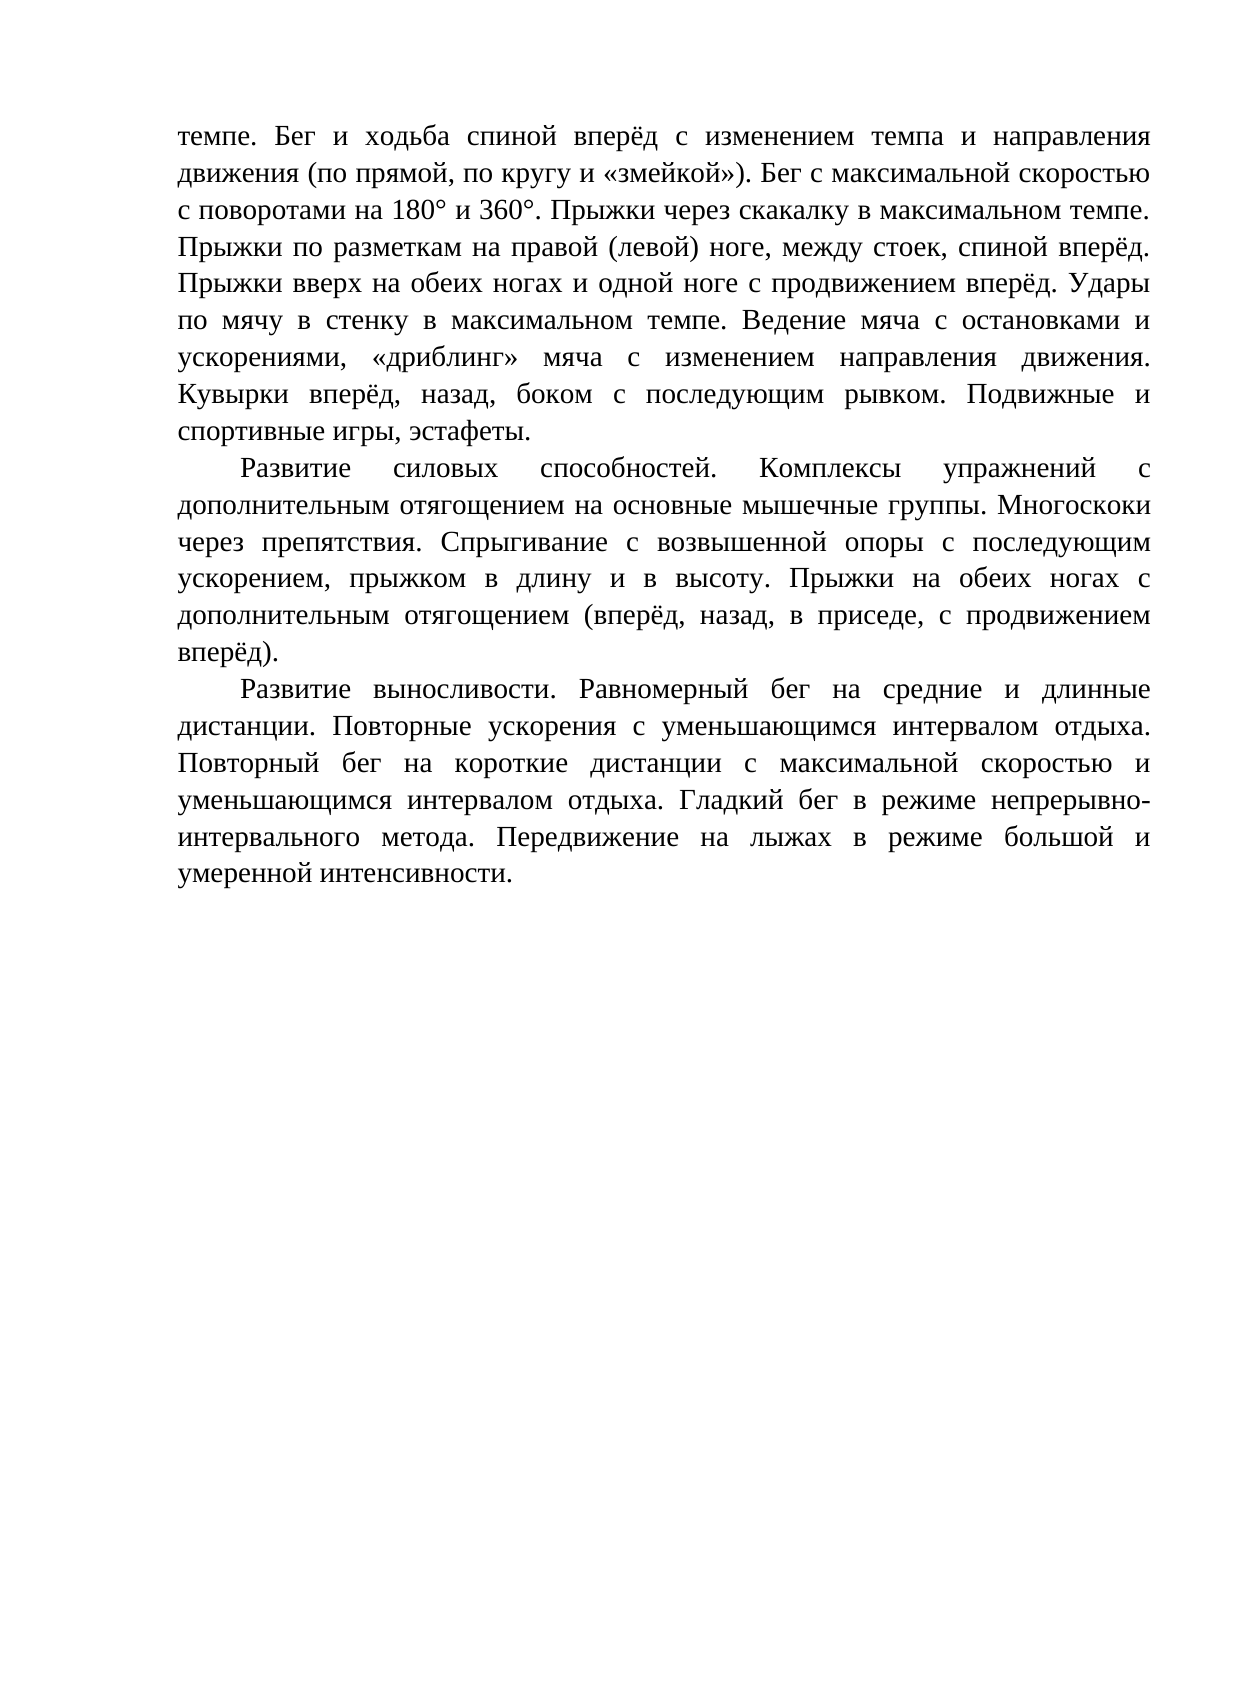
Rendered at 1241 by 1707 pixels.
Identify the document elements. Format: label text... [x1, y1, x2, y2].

text Развитие силовых способностей. Комплексы упражнений с дополнительным отягощением на основные мышечные группы. Многоскоки через препятствия. Спрыгивание с возвышенной опоры с последующим ускорением, прыжком в длину и в высоту. Прыжки на обеих ногах с дополнительным отягощением (вперёд, назад, в приседе, с продвижением вперёд). [177, 450, 1152, 668]
text Развитие выносливости. Равномерный бег на средние и длинные дистанции. Повторные ускорения с уменьшающимся интервалом отдыха. Повторный бег на короткие дистанции с максимальной скоростью и уменьшающимся интервалом отдыха. Гладкий бег в режиме непрерывно-интервального метода. Передвижение на лыжах в режиме большой и умеренной интенсивности. [177, 671, 1152, 889]
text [177, 118, 1152, 447]
